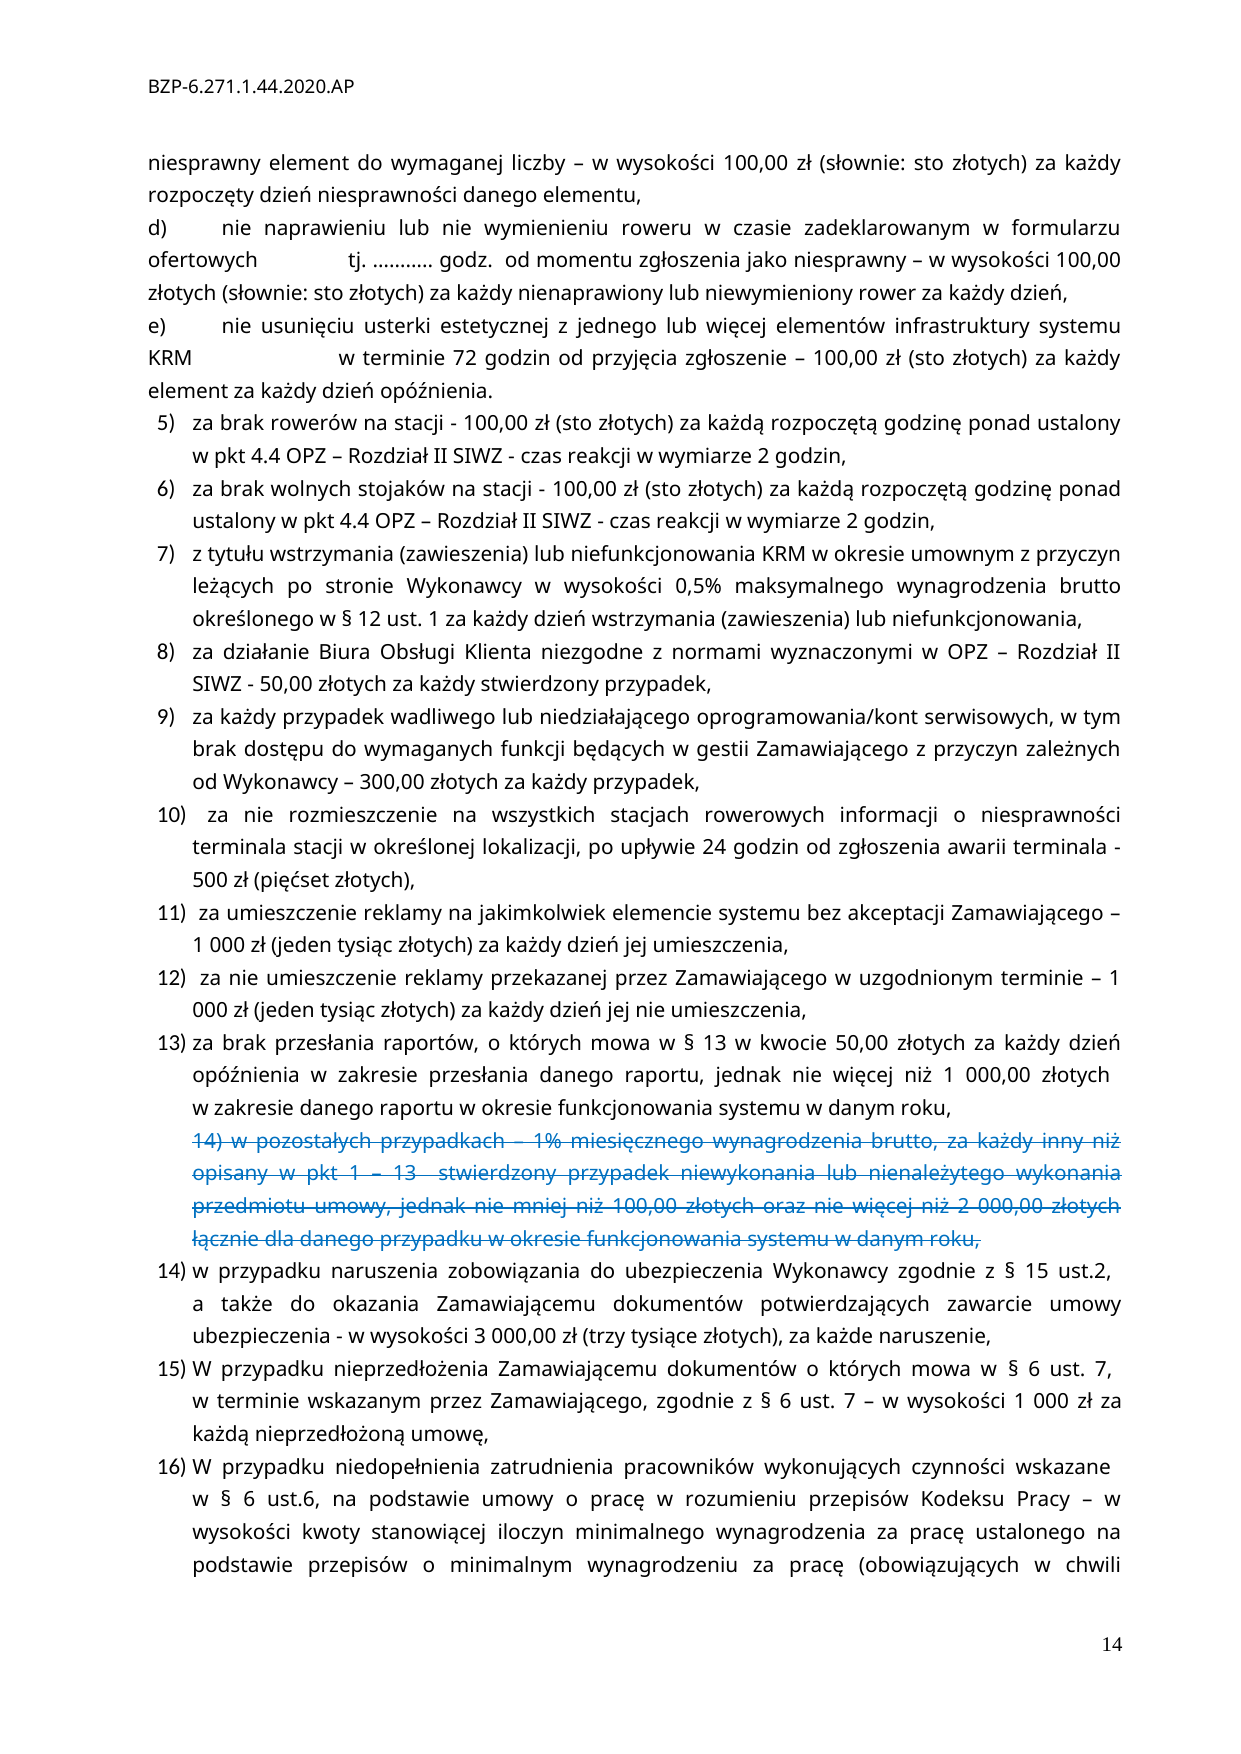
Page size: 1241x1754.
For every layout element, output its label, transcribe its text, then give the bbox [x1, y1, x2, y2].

list za umieszczenie reklamy na jakimkolwiek elemencie systemu bez akceptacji Zamawiającego – 1 000 zł (jeden tysiąc złotych) za każdy dzień jej umieszczenia, [157, 898, 1122, 959]
list za nie rozmieszczenie na wszystkich stacjach rowerowych informacji o niesprawności terminala stacji w określonej lokalizacji, po upływie 24 godzin od zgłoszenia awarii terminala - 500 zł (pięćset złotych), [157, 800, 1122, 893]
list za nie umieszczenie reklamy przekazanej przez Zamawiającego w uzgodnionym terminie – 1 000 zł (jeden tysiąc złotych) za każdy dzień jej nie umieszczenia, [157, 963, 1122, 1024]
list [157, 1452, 1122, 1578]
list w przypadku naruszenia zobowiązania do ubezpieczenia Wykonawcy zgodnie z § 15 ust.2, a także do okazania Zamawiającemu dokumentów potwierdzających zawarcie umowy ubezpieczenia - w wysokości 3 000,00 zł (trzy tysiące złotych), za każde naruszenie, [157, 1256, 1122, 1350]
list W przypadku nieprzedłożenia Zamawiającemu dokumentów o których mowa w § 6 ust. 7, w terminie wskazanym przez Zamawiającego, zgodnie z § 6 ust. 7 – w wysokości 1 000 zł za każdą nieprzedłożoną umowę, [157, 1354, 1122, 1448]
list za działanie Biura Obsługi Klienta niezgodne z normami wyznaczonymi w OPZ – Rozdział II SIWZ - 50,00 złotych za każdy stwierdzony przypadek, [157, 637, 1122, 698]
text 14) w pozostałych przypadkach – 1% miesięcznego wynagrodzenia brutto, za każdy inny niż opisany w pkt 1 – 13 stwierdzony przypadek niewykonania lub nienależytego wykonania przedmiotu umowy, jednak nie mniej niż 100,00 złotych oraz nie więcej niż 2 000,00 złotych łącznie dla danego przypadku w okresie funkcjonowania systemu w danym roku, [192, 1176, 1122, 1252]
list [148, 148, 1122, 209]
list za brak przesłania raportów, o których mowa w § 13 w kwocie 50,00 złotych za każdy dzień opóźnienia w zakresie przesłania danego raportu, jednak nie więcej niż 1 000,00 złotych w zakresie danego raportu w okresie funkcjonowania systemu w danym roku, [157, 1028, 1122, 1122]
list za każdy przypadek wadliwego lub niedziałającego oprogramowania/kont serwisowych, w tym brak dostępu do wymaganych funkcji będących w gestii Zamawiającego z przyczyn zależnych od Wykonawcy – 300,00 złotych za każdy przypadek, [157, 702, 1122, 796]
list za brak wolnych stojaków na stacji - 100,00 zł (sto złotych) za każdą rozpoczętą godzinę ponad ustalony w pkt 4.4 OPZ – Rozdział II SIWZ - czas reakcji w wymiarze 2 godzin, [157, 474, 1122, 535]
list nie usunięciu usterki estetycznej z jednego lub więcej elementów infrastruktury systemu KRM w terminie 72 godzin od przyjęcia zgłoszenie – 100,00 zł (sto złotych) za każdy element za każdy dzień opóźnienia. [148, 311, 1122, 404]
list za brak rowerów na stacji - 100,00 zł (sto złotych) za każdą rozpoczętą godzinę ponad ustalony w pkt 4.4 OPZ – Rozdział II SIWZ - czas reakcji w wymiarze 2 godzin, [157, 408, 1122, 469]
list nie naprawieniu lub nie wymienieniu roweru w czasie zadeklarowanym w formularzu ofertowych tj. ……….. godz. od momentu zgłoszenia jako niesprawny – w wysokości 100,00 złotych (słownie: sto złotych) za każdy nienaprawiony lub niewymieniony rower za każdy dzień, [148, 213, 1122, 307]
text 14) w pozostałych przypadkach – 1% miesięcznego wynagrodzenia brutto, za każdy inny niż opisany w pkt 1 – 13 stwierdzony przypadek niewykonania lub nienależytego wykonania przedmiotu umowy, jednak nie mniej niż 100,00 złotych oraz nie więcej niż 2 000,00 złotych łącznie dla danego przypadku w okresie funkcjonowania systemu w danym roku, [192, 1126, 1122, 1175]
list z tytułu wstrzymania (zawieszenia) lub niefunkcjonowania KRM w okresie umownym z przyczyn leżących po stronie Wykonawcy w wysokości 0,5% maksymalnego wynagrodzenia brutto określonego w § 12 ust. 1 za każdy dzień wstrzymania (zawieszenia) lub niefunkcjonowania, [157, 539, 1122, 633]
